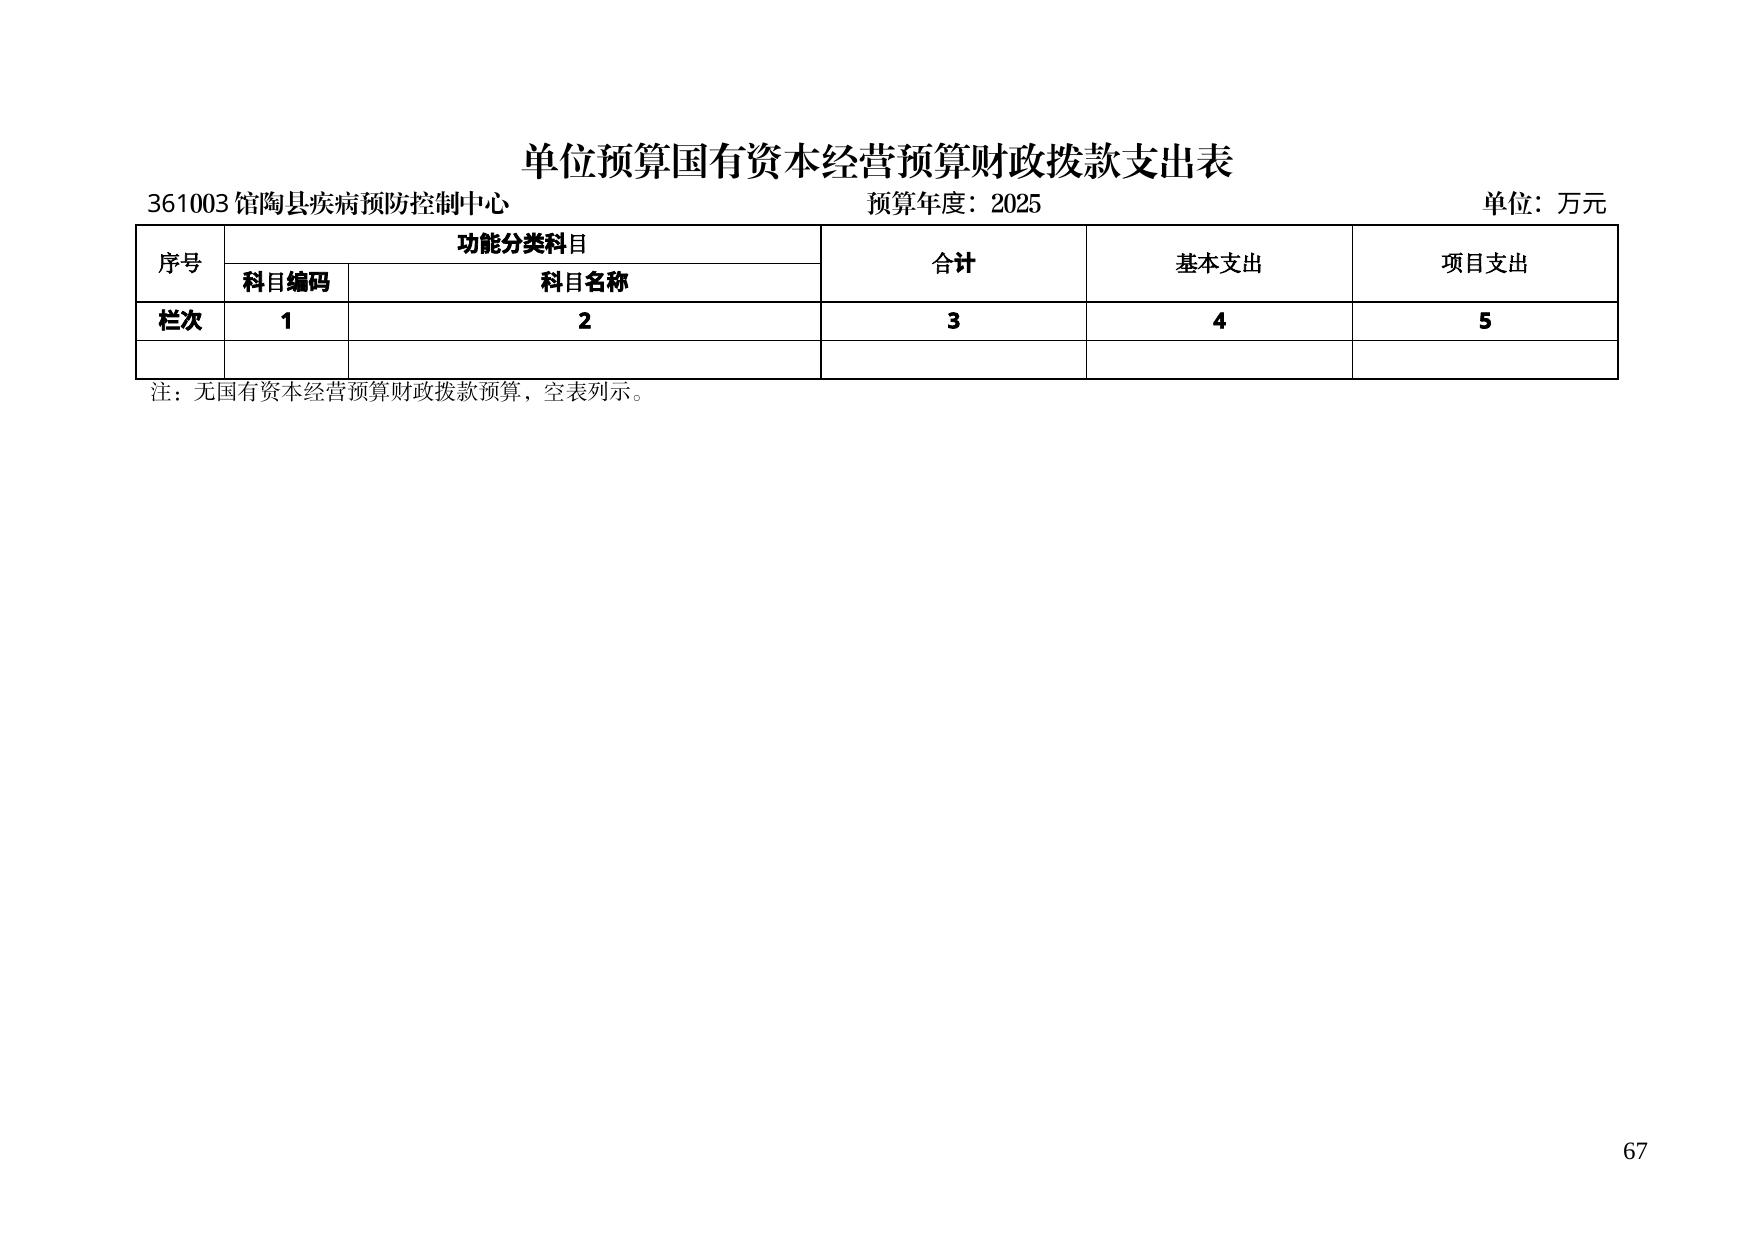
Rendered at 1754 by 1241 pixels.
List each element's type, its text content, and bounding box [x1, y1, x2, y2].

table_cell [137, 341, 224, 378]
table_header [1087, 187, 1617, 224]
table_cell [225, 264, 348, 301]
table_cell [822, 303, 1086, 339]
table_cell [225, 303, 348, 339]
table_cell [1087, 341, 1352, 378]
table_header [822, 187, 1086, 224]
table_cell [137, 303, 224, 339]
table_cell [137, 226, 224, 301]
text 注：无国有资本经营预算财政拨款预算，空表列示。 [106, 379, 1648, 404]
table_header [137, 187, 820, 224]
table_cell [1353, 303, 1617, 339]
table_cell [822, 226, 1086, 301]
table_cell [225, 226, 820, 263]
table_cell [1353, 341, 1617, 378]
text 单位预算国有资本经营预算财政拨款支出表 [106, 142, 1648, 186]
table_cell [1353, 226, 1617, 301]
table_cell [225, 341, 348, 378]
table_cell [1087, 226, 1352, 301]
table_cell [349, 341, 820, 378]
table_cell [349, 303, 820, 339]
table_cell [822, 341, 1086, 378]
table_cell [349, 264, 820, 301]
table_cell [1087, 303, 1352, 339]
